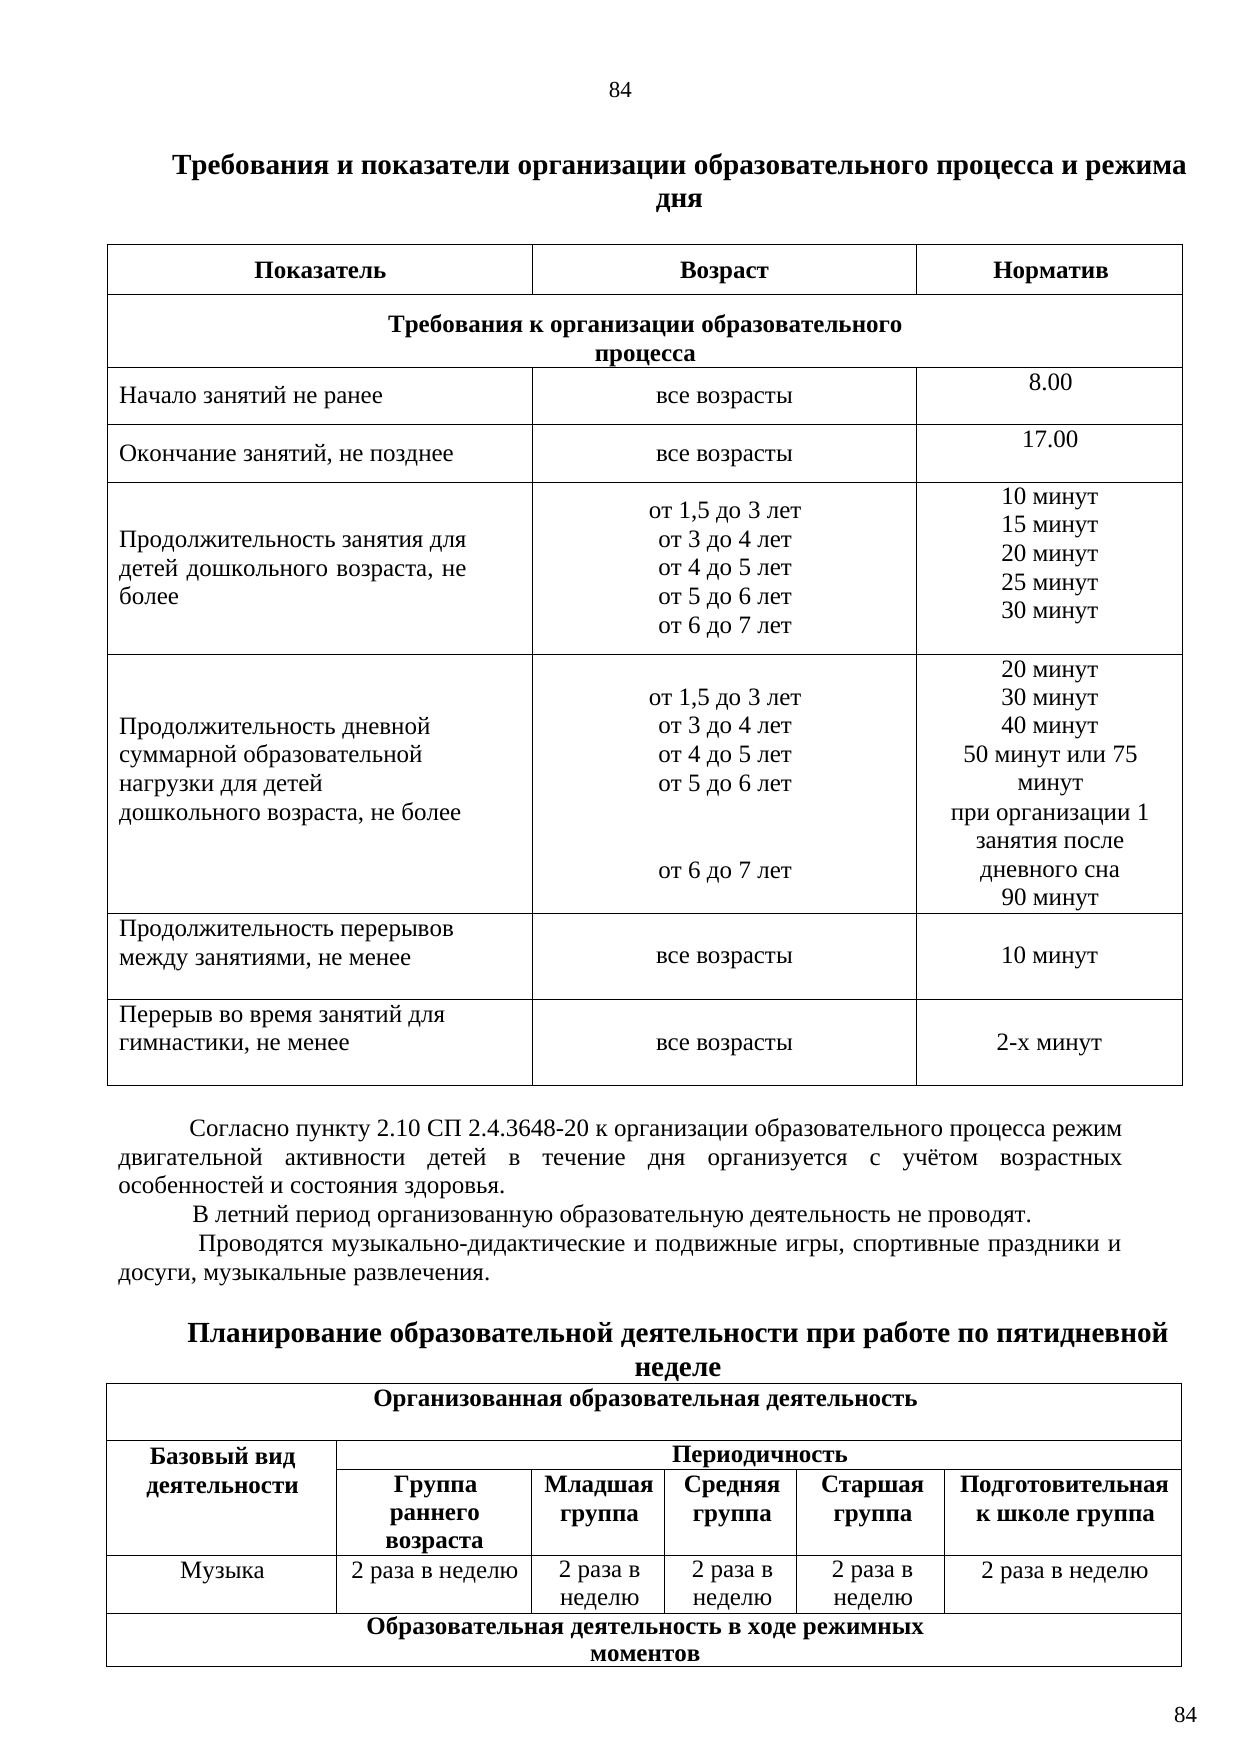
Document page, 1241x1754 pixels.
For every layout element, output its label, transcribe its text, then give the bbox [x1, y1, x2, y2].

table_cell от 1,5 до 3 лет от 3 до 4 лет от 4 до 5 лет от 5 до 6 лет от 6 до 7 лет [533, 655, 916, 912]
table_cell 10 минут [917, 914, 1182, 998]
subtitle Планирование образовательной деятельности при работе по пятидневной неделе [161, 1315, 1194, 1382]
table_cell Младшая группа [532, 1470, 664, 1555]
table_cell Окончание занятий, не позднее [108, 425, 532, 482]
table_cell Периодичность [337, 1441, 1181, 1469]
table_cell Подготовительная к школе группа [945, 1470, 1181, 1555]
table_cell 17.00 [917, 425, 1182, 482]
subtitle Требования и показатели организации образовательного процесса и режима дня [164, 147, 1194, 214]
table_header Организованная образовательная деятельность [107, 1384, 1181, 1440]
table_cell все возрасты [533, 425, 916, 482]
text Проводятся музыкально-дидактические и подвижные игры, спортивные праздники и досуги, музыкальные развлечения. [118, 1228, 1122, 1286]
table_cell Группа раннего возраста [337, 1470, 531, 1555]
table_cell Требования к организации образовательного процесса [108, 295, 1182, 367]
table_header Норматив [917, 245, 1182, 294]
text В летний период организованную образовательную деятельность не проводят. [192, 1200, 1194, 1228]
table_cell от 1,5 до 3 лет от 3 до 4 лет от 4 до 5 лет от 5 до 6 лет от 6 до 7 лет [533, 483, 916, 654]
table_cell Средняя группа [665, 1470, 796, 1555]
table_cell Продолжительность перерывов между занятиями, не менее [108, 914, 532, 998]
table_cell все возрасты [533, 1000, 916, 1085]
text Согласно пункту 2.10 СП 2.4.3648-20 к организации образовательного процесса режим двигательной активности детей в течение дня организуется с учётом возрастных особенностей и состояния здоровья. [118, 1113, 1123, 1199]
table_cell все возрасты [533, 914, 916, 998]
table_cell 2-х минут [917, 1000, 1182, 1085]
table_cell Старшая группа [797, 1470, 944, 1555]
table_cell 20 минут 30 минут 40 минут 50 минут или 75 минут при организации 1 занятия после дневного сна 90 минут [917, 655, 1182, 912]
table_header Возраст [533, 245, 916, 294]
table_cell все возрасты [533, 368, 916, 424]
table_cell Продолжительность дневной суммарной образовательной нагрузки для детей дошкольного возраста, не более [108, 655, 532, 912]
table_header Показатель [108, 245, 532, 294]
table_cell Музыка [107, 1556, 336, 1612]
table_cell 2 раза в неделю [945, 1556, 1181, 1612]
table_cell 2 раза в неделю [337, 1556, 531, 1612]
table_cell 2 раза в неделю [797, 1556, 944, 1612]
table_cell Образовательная деятельность в ходе режимных моментов [107, 1614, 1181, 1666]
table_cell 2 раза в неделю [532, 1556, 664, 1612]
table_cell Базовый вид деятельности [107, 1441, 336, 1555]
table_cell 2 раза в неделю [665, 1556, 796, 1612]
table_cell Перерыв во время занятий для гимнастики, не менее [108, 1000, 532, 1085]
table_cell Начало занятий не ранее [108, 368, 532, 424]
table_cell Продолжительность занятия для детей дошкольного возраста, не более [108, 483, 532, 654]
table_cell 8.00 [917, 368, 1182, 424]
table_cell 10 минут 15 минут 20 минут 25 минут 30 минут [917, 483, 1182, 654]
